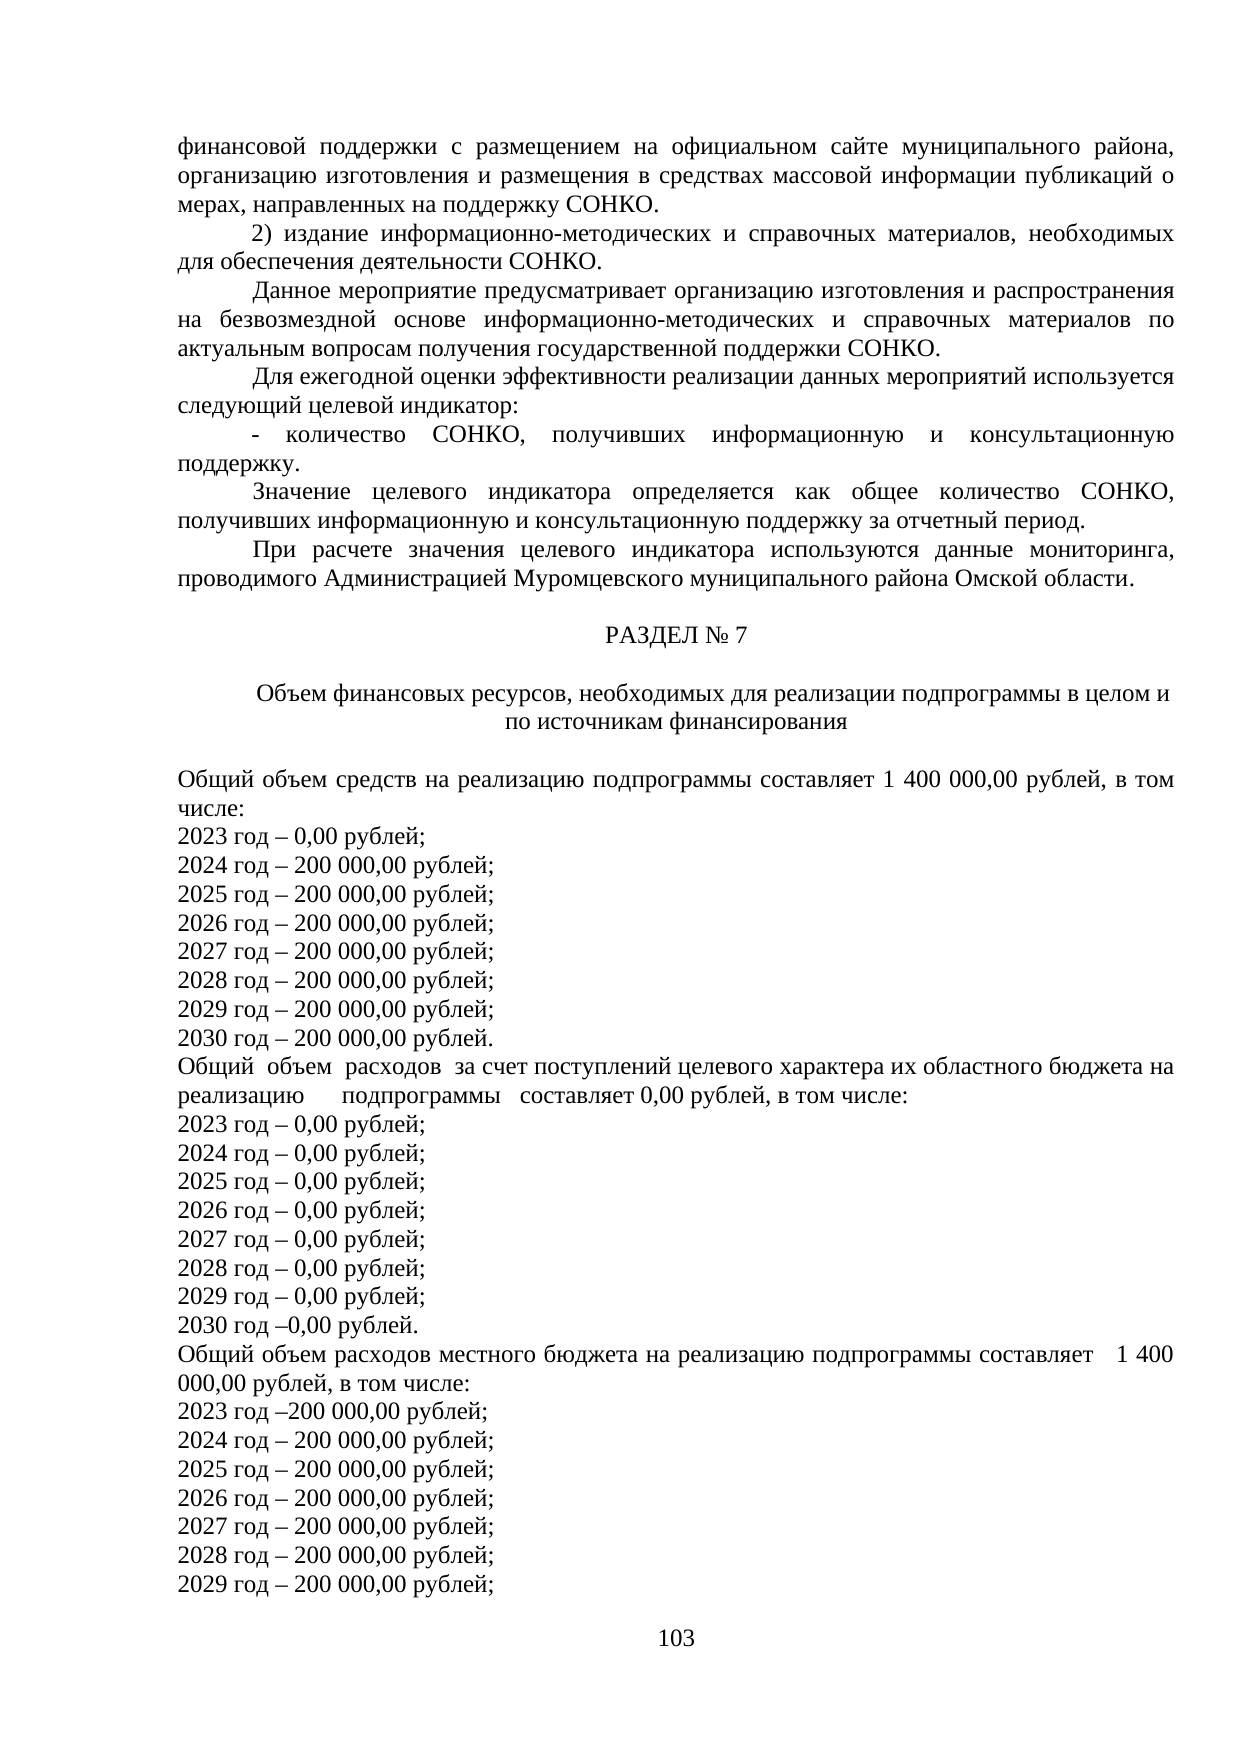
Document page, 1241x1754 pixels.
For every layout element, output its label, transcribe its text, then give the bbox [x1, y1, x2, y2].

text Общий объем расходов за счет поступлений целевого характера их областного бюджета на реализацию подпрограммы составляет 0,00 рублей, в том числе: [177, 1051, 1175, 1109]
text 2023 год –200 000,00 рублей; [177, 1396, 1175, 1425]
text Значение целевого индикатора определяется как общее количество СОНКО, получивших информационную и консультационную поддержку за отчетный период. [177, 476, 1175, 534]
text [177, 131, 1175, 218]
text Объем финансовых ресурсов, необходимых для реализации подпрограммы в целом и по источникам финансирования [177, 678, 1175, 735]
text 2028 год – 0,00 рублей; [177, 1253, 1175, 1281]
text 2023 год – 0,00 рублей; [177, 821, 1175, 850]
text 2028 год – 200 000,00 рублей; [177, 965, 1175, 994]
text 2030 год – 200 000,00 рублей. [177, 1023, 1175, 1051]
text 2029 год – 0,00 рублей; [177, 1281, 1175, 1310]
text 2025 год – 200 000,00 рублей; [177, 879, 1175, 908]
text Для ежегодной оценки эффективности реализации данных мероприятий используется следующий целевой индикатор: [177, 361, 1175, 419]
text Общий объем расходов местного бюджета на реализацию подпрограммы составляет 1 400 000,00 рублей, в том числе: [177, 1339, 1175, 1396]
text 2026 год – 200 000,00 рублей; [177, 908, 1175, 936]
text При расчете значения целевого индикатора используются данные мониторинга, проводимого Администрацией Муромцевского муниципального района Омской области. [177, 534, 1175, 591]
text 2028 год – 200 000,00 рублей; [177, 1540, 1175, 1569]
text 2029 год – 200 000,00 рублей; [177, 1569, 1175, 1598]
text 2030 год –0,00 рублей. [177, 1310, 1175, 1339]
text 2026 год – 0,00 рублей; [177, 1195, 1175, 1224]
text 2) издание информационно-методических и справочных материалов, необходимых для обеспечения деятельности СОНКО. [177, 218, 1175, 275]
text Общий объем средств на реализацию подпрограммы составляет 1 400 000,00 рублей, в том числе: [177, 764, 1175, 821]
text 2027 год – 200 000,00 рублей; [177, 936, 1175, 965]
text 2025 год – 0,00 рублей; [177, 1166, 1175, 1195]
text 2027 год – 0,00 рублей; [177, 1224, 1175, 1253]
text 2029 год – 200 000,00 рублей; [177, 994, 1175, 1023]
text РАЗДЕЛ № 7 [177, 620, 1175, 649]
text 2024 год – 200 000,00 рублей; [177, 850, 1175, 879]
text 2026 год – 200 000,00 рублей; [177, 1483, 1175, 1511]
text 2023 год – 0,00 рублей; [177, 1109, 1175, 1138]
text 2025 год – 200 000,00 рублей; [177, 1454, 1175, 1483]
text Данное мероприятие предусматривает организацию изготовления и распространения на безвозмездной основе информационно-методических и справочных материалов по актуальным вопросам получения государственной поддержки СОНКО. [177, 275, 1175, 361]
text 2024 год – 200 000,00 рублей; [177, 1425, 1175, 1454]
text 2024 год – 0,00 рублей; [177, 1138, 1175, 1166]
text 2027 год – 200 000,00 рублей; [177, 1511, 1175, 1540]
text - количество СОНКО, получивших информационную и консультационную поддержку. [177, 419, 1175, 476]
